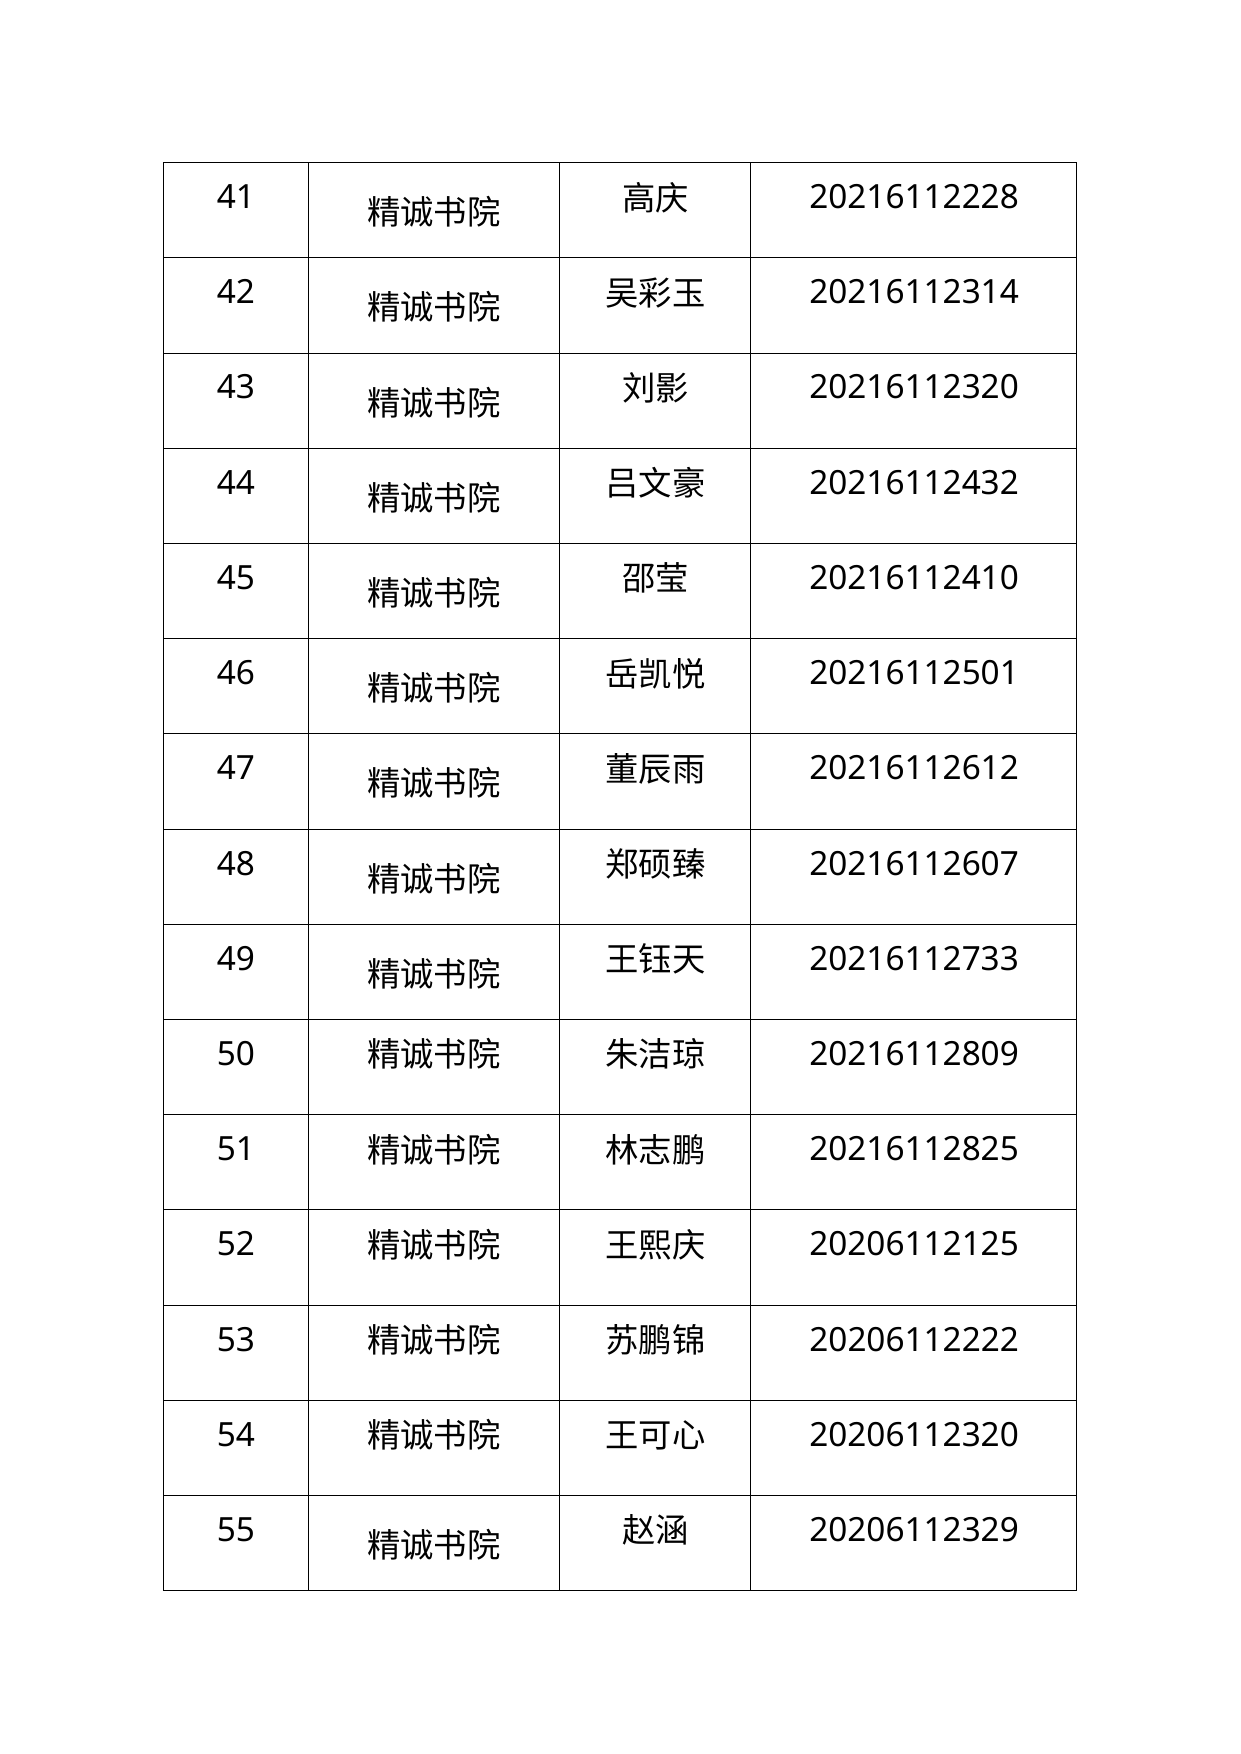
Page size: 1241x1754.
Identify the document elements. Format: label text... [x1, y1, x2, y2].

table_cell 48 [164, 830, 308, 924]
table_cell 52 [164, 1210, 308, 1304]
table_cell 47 [164, 734, 308, 828]
table_cell 精诚书院 [309, 1401, 559, 1495]
table_cell 精诚书院 [309, 734, 559, 828]
table_cell 精诚书院 [309, 830, 559, 924]
table_cell 54 [164, 1401, 308, 1495]
table_cell 20216112432 [751, 449, 1076, 543]
table_cell 43 [164, 354, 308, 448]
table_cell 刘影 [560, 354, 750, 448]
table_cell 王可心 [560, 1401, 750, 1495]
table_cell 20216112314 [751, 258, 1076, 352]
table_cell 精诚书院 [309, 925, 559, 1019]
table_cell 精诚书院 [309, 1496, 559, 1590]
table_cell 49 [164, 925, 308, 1019]
table_cell 53 [164, 1306, 308, 1400]
table_cell 朱洁琼 [560, 1020, 750, 1114]
table_cell 精诚书院 [309, 544, 559, 638]
table_cell 20206112222 [751, 1306, 1076, 1400]
table_cell 王钰天 [560, 925, 750, 1019]
table_cell 20206112320 [751, 1401, 1076, 1495]
table_cell 20216112733 [751, 925, 1076, 1019]
table_cell 精诚书院 [309, 163, 559, 257]
table_cell 王熙庆 [560, 1210, 750, 1304]
table_cell 苏鹏锦 [560, 1306, 750, 1400]
table_cell 精诚书院 [309, 449, 559, 543]
table_cell 44 [164, 449, 308, 543]
table_cell 赵涵 [560, 1496, 750, 1590]
table_cell 郑硕臻 [560, 830, 750, 924]
table_cell 46 [164, 639, 308, 733]
table_cell 精诚书院 [309, 354, 559, 448]
table_cell 42 [164, 258, 308, 352]
table_cell 20216112825 [751, 1115, 1076, 1209]
table_cell 岳凯悦 [560, 639, 750, 733]
table_cell 20216112320 [751, 354, 1076, 448]
table_cell 董辰雨 [560, 734, 750, 828]
table_cell 41 [164, 163, 308, 257]
table_cell 51 [164, 1115, 308, 1209]
table_cell 50 [164, 1020, 308, 1114]
table_cell 精诚书院 [309, 639, 559, 733]
table_cell 20216112612 [751, 734, 1076, 828]
table_cell 林志鹏 [560, 1115, 750, 1209]
table_cell 20216112809 [751, 1020, 1076, 1114]
table_cell 20216112501 [751, 639, 1076, 733]
table_cell 邵莹 [560, 544, 750, 638]
table_cell 20216112228 [751, 163, 1076, 257]
table_cell 精诚书院 [309, 1306, 559, 1400]
table_cell 精诚书院 [309, 1210, 559, 1304]
table_cell 20206112329 [751, 1496, 1076, 1590]
table_cell 精诚书院 [309, 1020, 559, 1114]
table_cell 20206112125 [751, 1210, 1076, 1304]
table_cell 高庆 [560, 163, 750, 257]
table_cell 吕文豪 [560, 449, 750, 543]
table_cell 55 [164, 1496, 308, 1590]
table_cell 20216112607 [751, 830, 1076, 924]
table_cell 精诚书院 [309, 1115, 559, 1209]
table_cell 吴彩玉 [560, 258, 750, 352]
table_cell 20216112410 [751, 544, 1076, 638]
table_cell 精诚书院 [309, 258, 559, 352]
table_cell 45 [164, 544, 308, 638]
